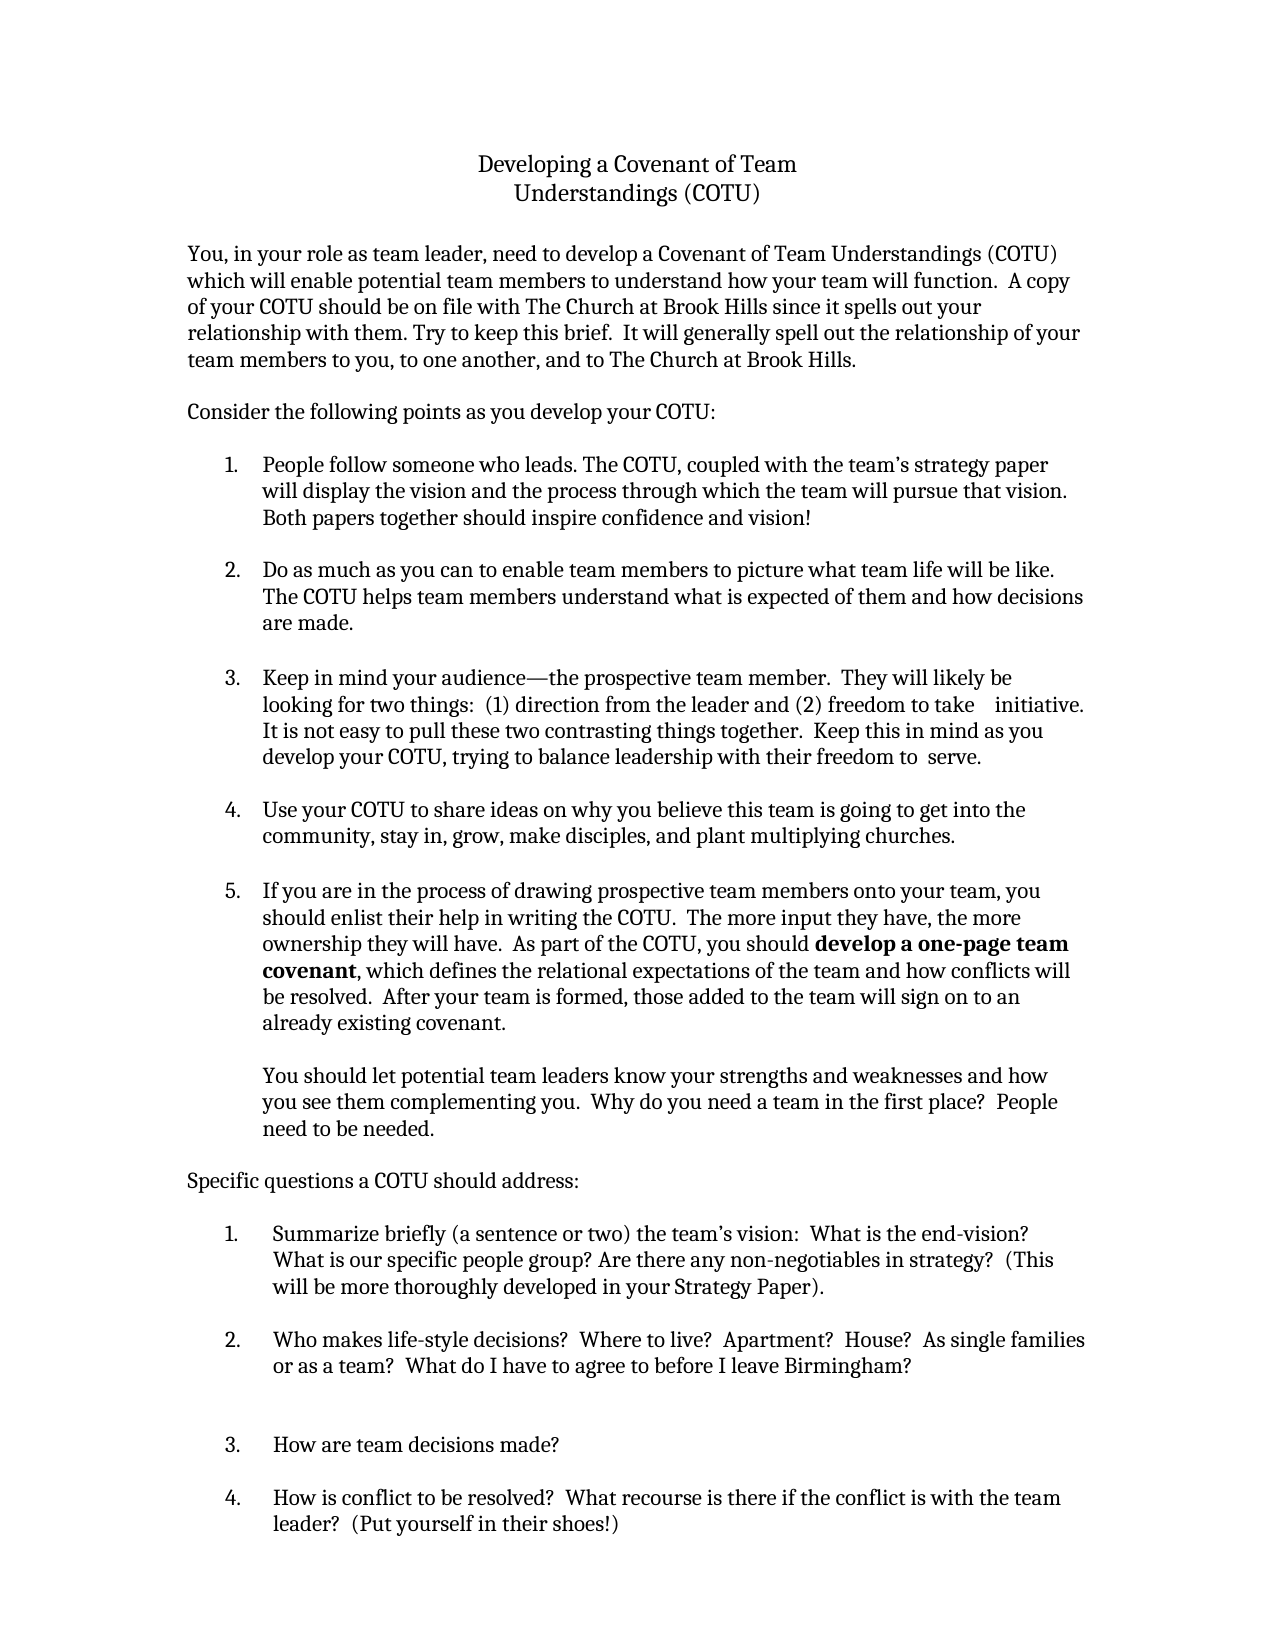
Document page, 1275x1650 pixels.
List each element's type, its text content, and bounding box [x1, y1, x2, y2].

text looking for two things: (1) direction from the leader and (2) freedom to take initiative. It is not easy to pull these two contrasting things together. Keep this in mind as you develop your COTU, trying to balance leadership with their freedom to serve. [262, 691, 1087, 771]
list Who makes life-style decisions? Where to live? Apartment? House? As single families or as a team? What do I have to agree to before I leave Birmingham? [225, 1326, 1087, 1379]
text Consider the following points as you develop your COTU: [187, 399, 1087, 426]
text 5. If you are in the process of drawing prospective team members onto your team, you should enlist their help in writing the COTU. The more input they have, the more ownership they will have. As part of the COTU, you should develop a one-page team covenant, which defines the relational expectations of the team and how conflicts will be resolved. After your team is formed, those added to the team will sign on to an already existing covenant. [225, 878, 1087, 1036]
list Do as much as you can to enable team members to picture what team life will be like. The COTU helps team members understand what is expected of them and how decisions are made. [225, 557, 1087, 636]
list Use your COTU to share ideas on why you believe this team is going to get into the community, stay in, grow, make disciples, and plant multiplying churches. [225, 797, 1087, 849]
list Summarize briefly (a sentence or two) the team’s vision: What is the end-vision? What is our specific people group? Are there any non-negotiables in strategy? (This will be more thoroughly developed in your Strategy Paper). [225, 1221, 1087, 1300]
text Specific questions a COTU should address: [187, 1168, 1087, 1194]
text You should let potential team leaders know your strengths and weaknesses and how you see them complementing you. Why do you need a team in the first place? People need to be needed. [262, 1063, 1087, 1142]
list Keep in mind your audience—the prospective team member. They will likely be [225, 665, 1087, 691]
list How is conflict to be resolved? What recourse is there if the conflict is with the team leader? (Put yourself in their shoes!) [225, 1484, 1087, 1537]
list How are team decisions made? [225, 1432, 1087, 1458]
list People follow someone who leads. The COTU, coupled with the team’s strategy paper will display the vision and the process through which the team will pursue that vision. Both papers together should inspire confidence and vision! [225, 452, 1087, 531]
text You, in your role as team leader, need to develop a Covenant of Team Understandings (COTU) which will enable potential team members to understand how your team will function. A copy of your COTU should be on file with The Church at Brook Hills since it spells out your relationship with them. Try to keep this brief. It will generally spell out the relationship of your team members to you, to one another, and to The Church at Brook Hills. [187, 241, 1087, 373]
text Developing a Covenant of Team [187, 150, 1087, 179]
text Understandings (COTU) [187, 179, 1087, 207]
